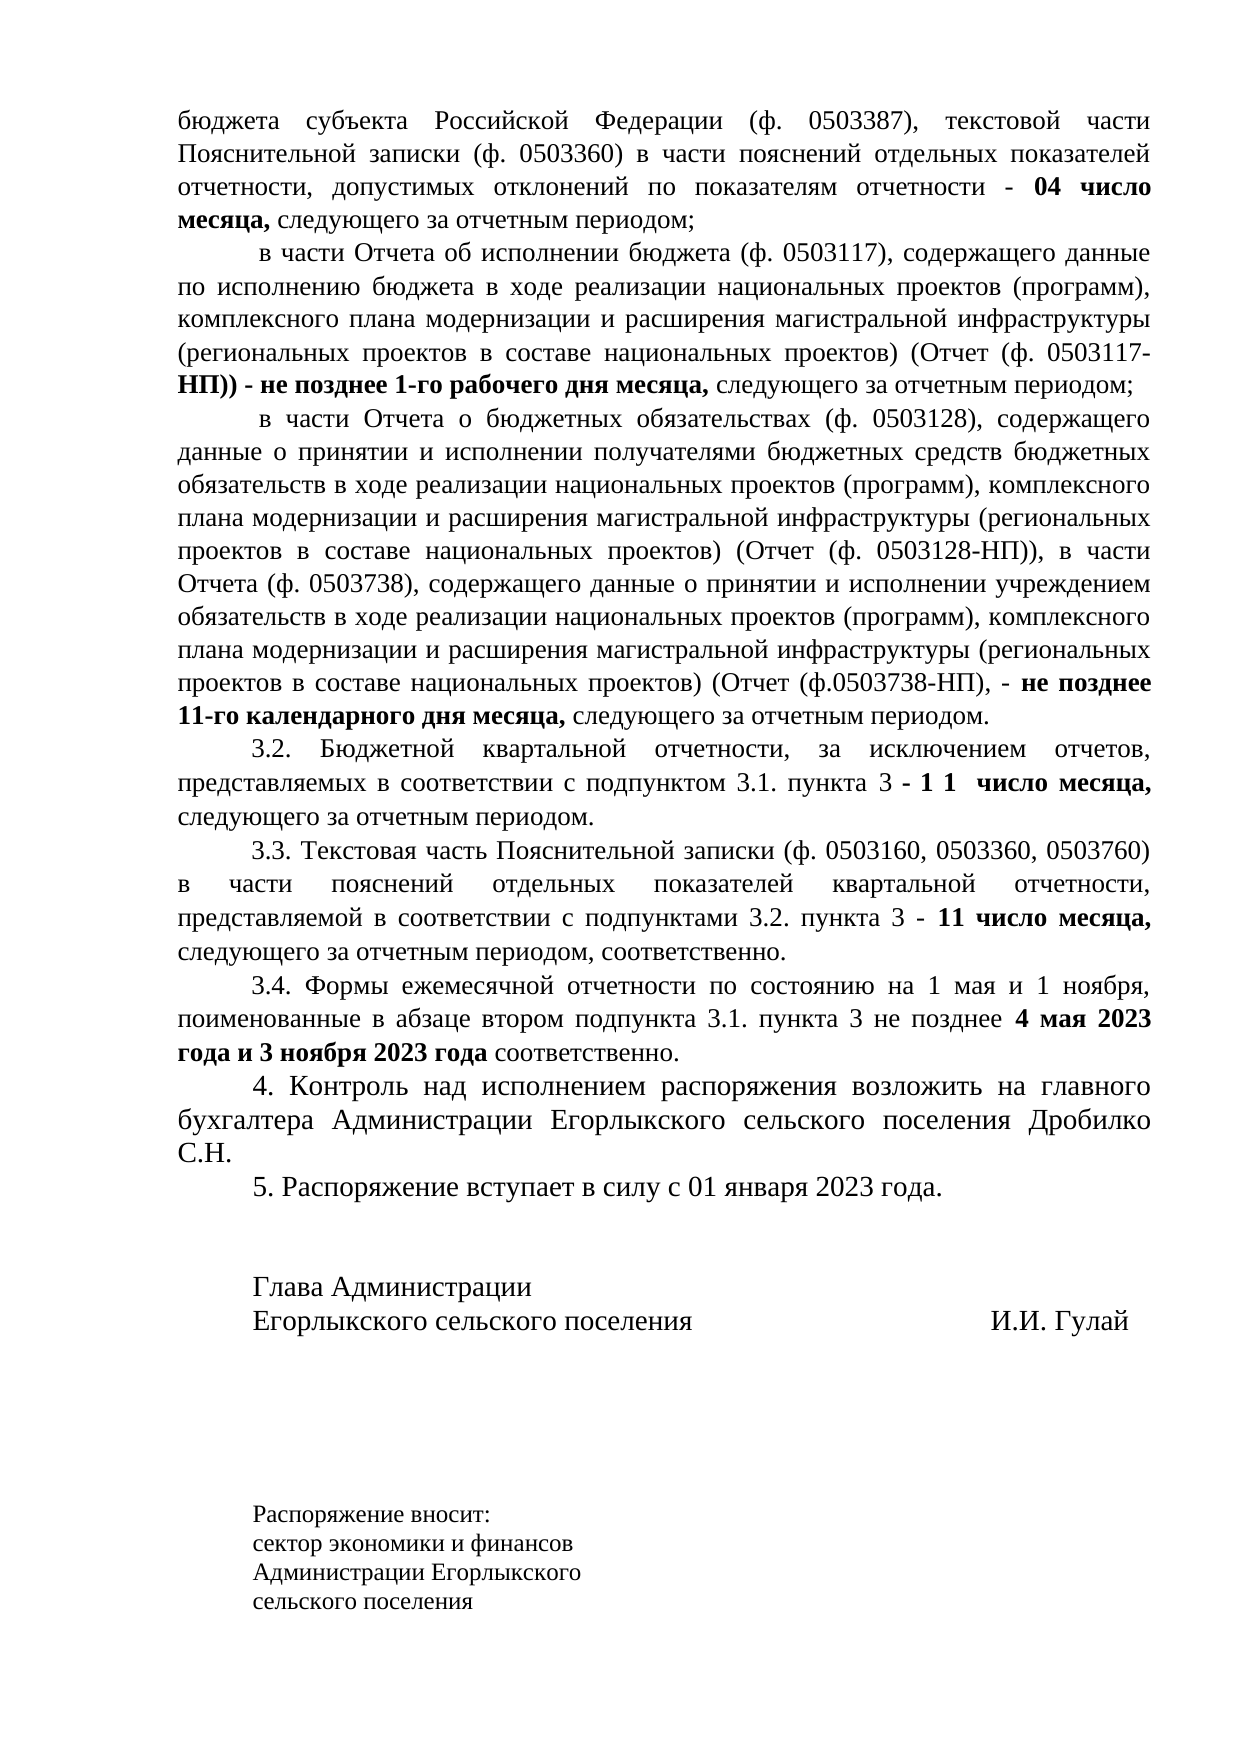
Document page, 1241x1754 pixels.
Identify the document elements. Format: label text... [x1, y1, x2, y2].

text в части Отчета об исполнении бюджета (ф. 0503117), содержащего данные по исполнению бюджета в ходе реализации национальных проектов (программ), комплексного плана модернизации и расширения магистральной инфраструктуры (региональных проектов в составе национальных проектов) (Отчет (ф. 0503117- НП)) - не позднее 1-го рабочего дня месяца, следующего за отчетным периодом; [177, 236, 1152, 401]
text 3.3. Текстовая часть Пояснительной записки (ф. 0503160, 0503360, 0503760) в части пояснений отдельных показателей квартальной отчетности, представляемой в соответствии с подпунктами 3.2. пункта 3 - 11 число месяца, следующего за отчетным периодом, соответственно. [177, 832, 1152, 967]
text сельского поселения [177, 1586, 1152, 1614]
text 4. Контроль над исполнением распоряжения возложить на главного бухгалтера Администрации Егорлыкского сельского поселения Дробилко С.Н. [177, 1068, 1152, 1169]
text 5. Распоряжение вступает в силу с 01 января 2023 года. [177, 1169, 1152, 1202]
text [177, 103, 1152, 236]
text в части Отчета о бюджетных обязательствах (ф. 0503128), содержащего данные о принятии и исполнении получателями бюджетных средств бюджетных обязательств в ходе реализации национальных проектов (программ), комплексного плана модернизации и расширения магистральной инфраструктуры (региональных проектов в составе национальных проектов) (Отчет (ф. 0503128-НП)), в части Отчета (ф. 0503738), содержащего данные о принятии и исполнении учреждением обязательств в ходе реализации национальных проектов (программ), комплексного плана модернизации и расширения магистральной инфраструктуры (региональных проектов в составе национальных проектов) (Отчет (ф.0503738-НП), - не позднее 11-го календарного дня месяца, следующего за отчетным периодом. [177, 401, 1152, 731]
text Глава Администрации [177, 1269, 1152, 1303]
text 3.4. Формы ежемесячной отчетности по состоянию на 1 мая и 1 ноября, поименованные в абзаце втором подпункта 3.1. пункта 3 не позднее 4 мая 2023 года и 3 ноября 2023 года соответственно. [177, 967, 1152, 1068]
text сектор экономики и финансов [177, 1528, 1152, 1557]
text Администрации Егорлыкского [177, 1557, 1152, 1586]
text Егорлыкского сельского поселения И.И. Гулай [177, 1303, 1152, 1337]
text 3.2. Бюджетной квартальной отчетности, за исключением отчетов, представляемых в соответствии с подпунктом 3.1. пункта 3-11 число месяца, следующего за отчетным периодом. [177, 731, 1152, 832]
text Распоряжение вносит: [177, 1499, 1152, 1528]
